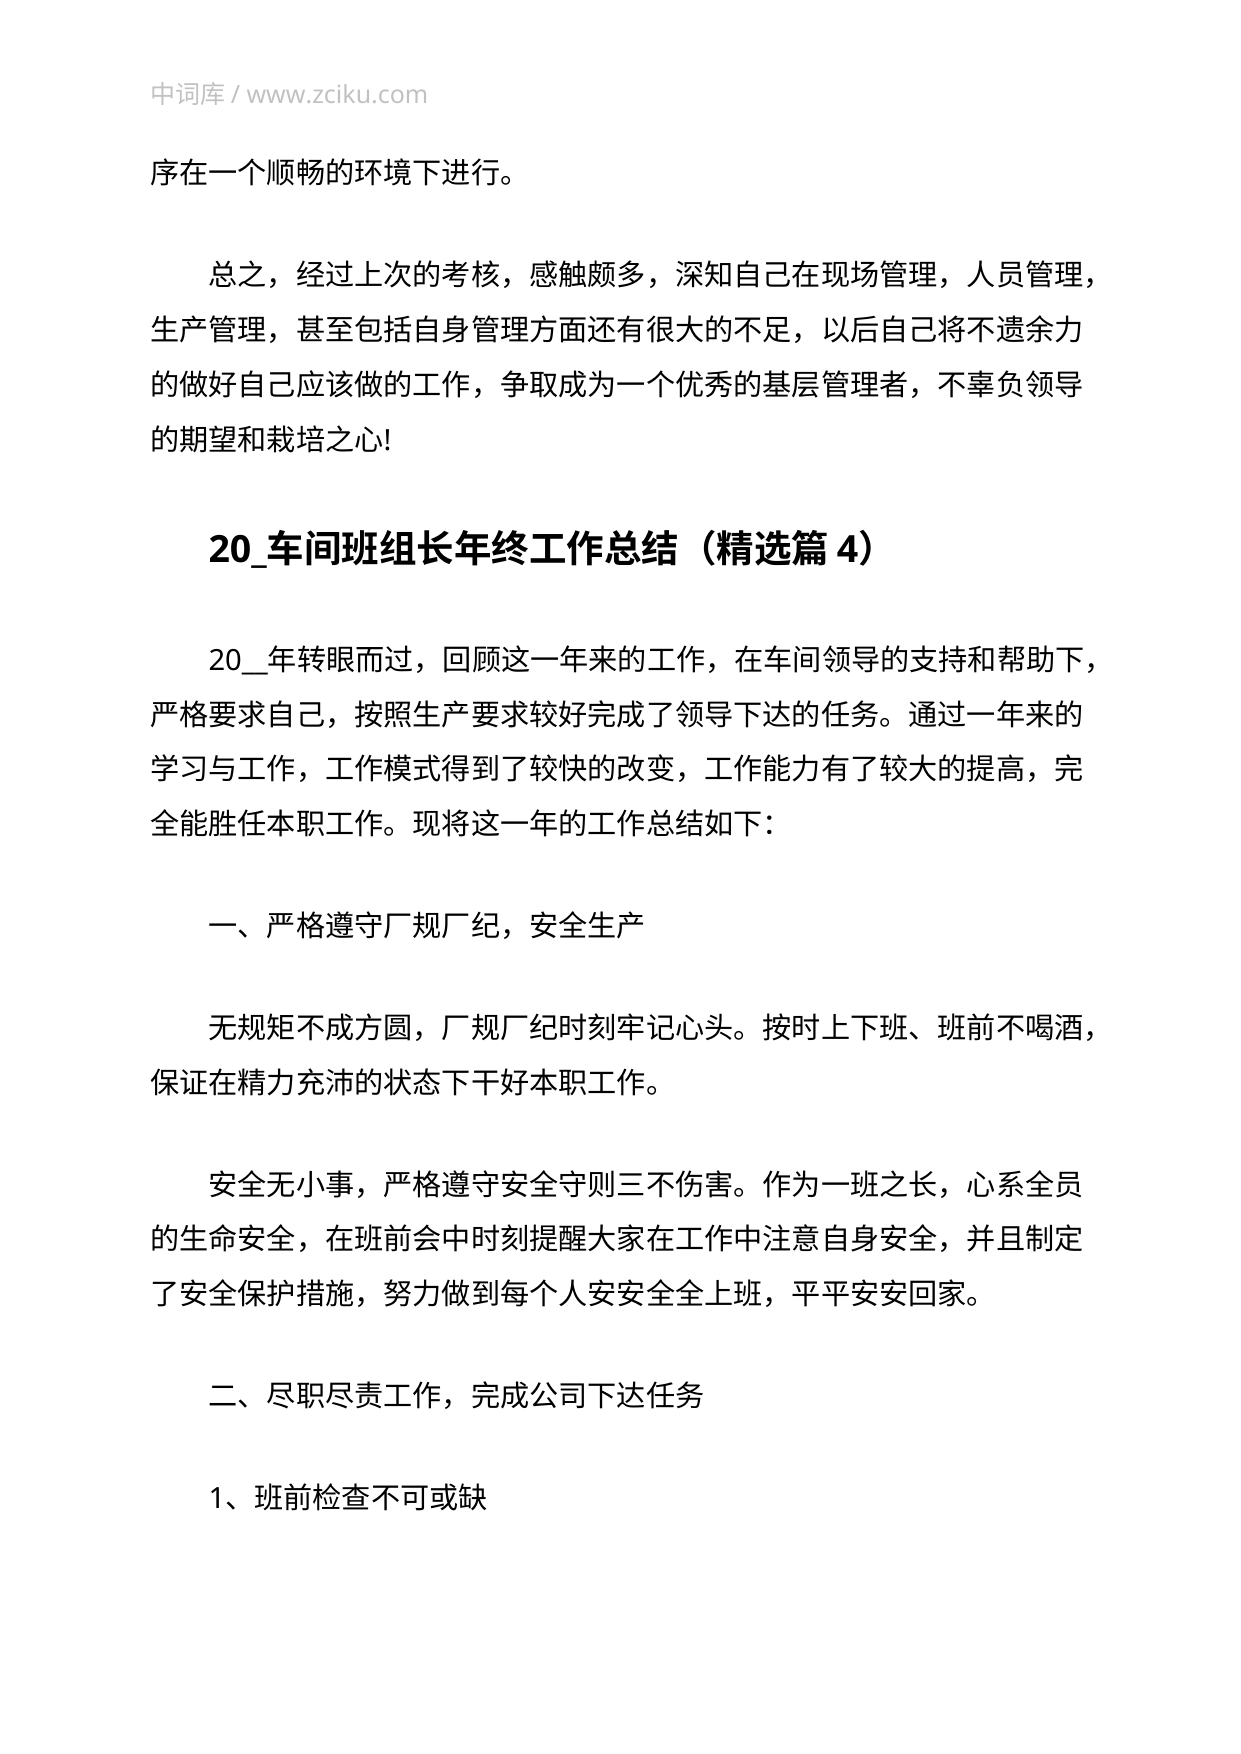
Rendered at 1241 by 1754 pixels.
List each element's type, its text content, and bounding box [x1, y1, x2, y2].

text 安全无小事，严格遵守安全守则三不伤害。作为一班之长，心系全员的生命安全，在班前会中时刻提醒大家在工作中注意自身安全，并且制定了安全保护措施，努力做到每个人安安全全上班，平平安安回家。 [150, 1161, 1090, 1313]
text 20_车间班组长年终工作总结（精选篇4） [150, 518, 1090, 573]
text 一、严格遵守厂规厂纪，安全生产 [150, 903, 1090, 945]
text 1、班前检查不可或缺 [150, 1474, 1090, 1517]
text 总之，经过上次的考核，感触颇多，深知自己在现场管理，人员管理，生产管理，甚至包括自身管理方面还有很大的不足，以后自己将不遗余力的做好自己应该做的工作，争取成为一个优秀的基层管理者，不辜负领导的期望和栽培之心! [150, 252, 1090, 459]
text 20__年转眼而过，回顾这一年来的工作，在车间领导的支持和帮助下，严格要求自己，按照生产要求较好完成了领导下达的任务。通过一年来的学习与工作，工作模式得到了较快的改变，工作能力有了较大的提高，完全能胜任本职工作。现将这一年的工作总结如下： [150, 636, 1090, 843]
text 无规矩不成方圆，厂规厂纪时刻牢记心头。按时上下班、班前不喝酒，保证在精力充沛的状态下干好本职工作。 [150, 1004, 1090, 1102]
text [150, 150, 1090, 192]
text 二、尽职尽责工作，完成公司下达任务 [150, 1373, 1090, 1415]
